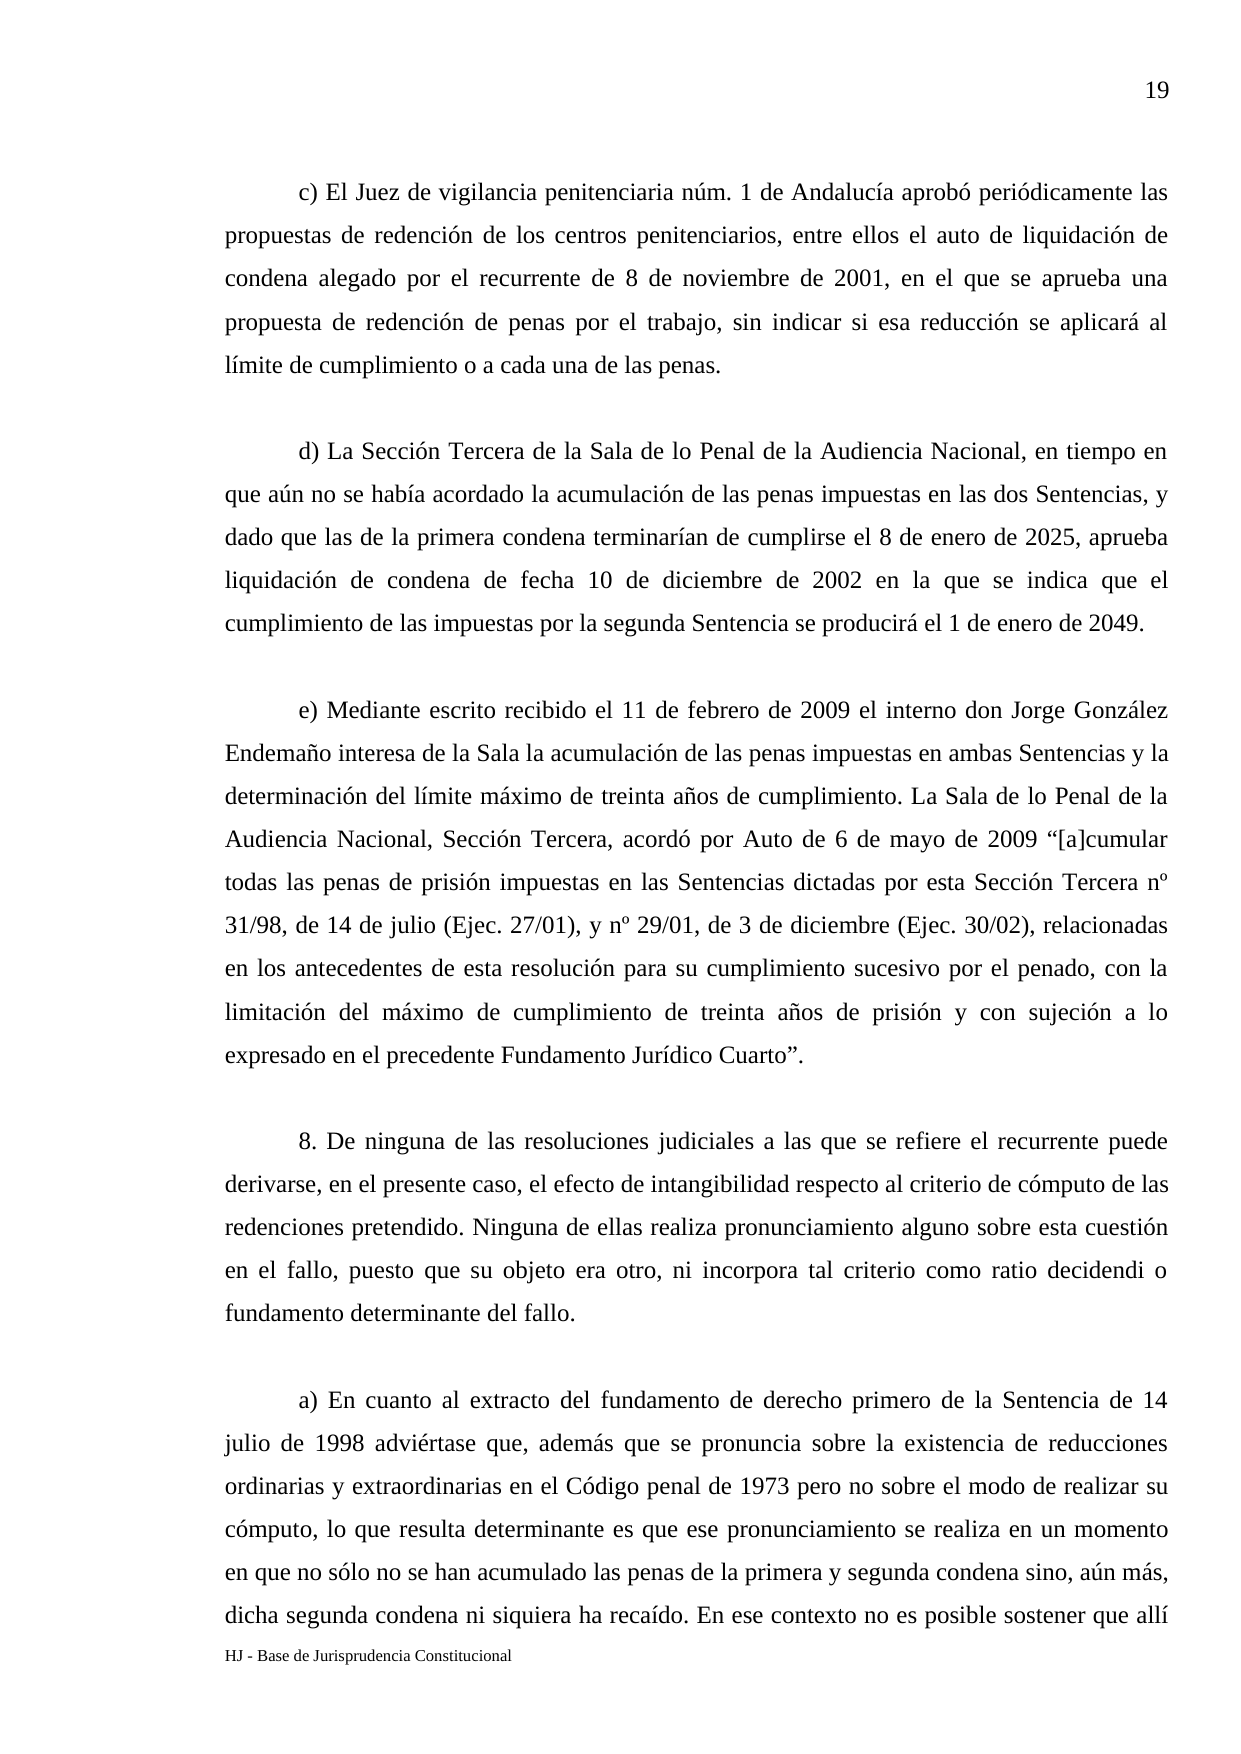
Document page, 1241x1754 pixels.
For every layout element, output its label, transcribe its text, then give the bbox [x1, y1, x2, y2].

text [224, 1385, 1169, 1629]
text e) Mediante escrito recibido el 11 de febrero de 2009 el interno don Jorge González Endemaño interesa de la Sala la acumulación de las penas impuestas en ambas Sentencias y la determinación del límite máximo de treinta años de cumplimiento. La Sala de lo Penal de la Audiencia Nacional, Sección Tercera, acordó por Auto de 6 de mayo de 2009 “[a]cumular todas las penas de prisión impuestas en las Sentencias dictadas por esta Sección Tercera nº 31/98, de 14 de julio (Ejec. 27/01), y nº 29/01, de 3 de diciembre (Ejec. 30/02), relacionadas en los antecedentes de esta resolución para su cumplimiento sucesivo por el penado, con la limitación del máximo de cumplimiento de treinta años de prisión y con sujeción a lo expresado en el precedente Fundamento Jurídico Cuarto”. [224, 695, 1169, 1068]
text d) La Sección Tercera de la Sala de lo Penal de la Audiencia Nacional, en tiempo en que aún no se había acordado la acumulación de las penas impuestas en las dos Sentencias, y dado que las de la primera condena terminarían de cumplirse el 8 de enero de 2025, aprueba liquidación de condena de fecha 10 de diciembre de 2002 en la que se indica que el cumplimiento de las impuestas por la segunda Sentencia se producirá el 1 de enero de 2049. [224, 436, 1169, 637]
text 8. De ninguna de las resoluciones judiciales a las que se refiere el recurrente puede derivarse, en el presente caso, el efecto de intangibilidad respecto al criterio de cómputo de las redenciones pretendido. Ninguna de ellas realiza pronunciamiento alguno sobre esta cuestión en el fallo, puesto que su objeto era otro, ni incorpora tal criterio como ratio decidendi o fundamento determinante del fallo. [224, 1126, 1169, 1327]
text c) El Juez de vigilancia penitenciaria núm. 1 de Andalucía aprobó periódicamente las propuestas de redención de los centros penitenciarios, entre ellos el auto de liquidación de condena alegado por el recurrente de 8 de noviembre de 2001, en el que se aprueba una propuesta de redención de penas por el trabajo, sin indicar si esa reducción se aplicará al límite de cumplimiento o a cada una de las penas. [224, 177, 1169, 378]
